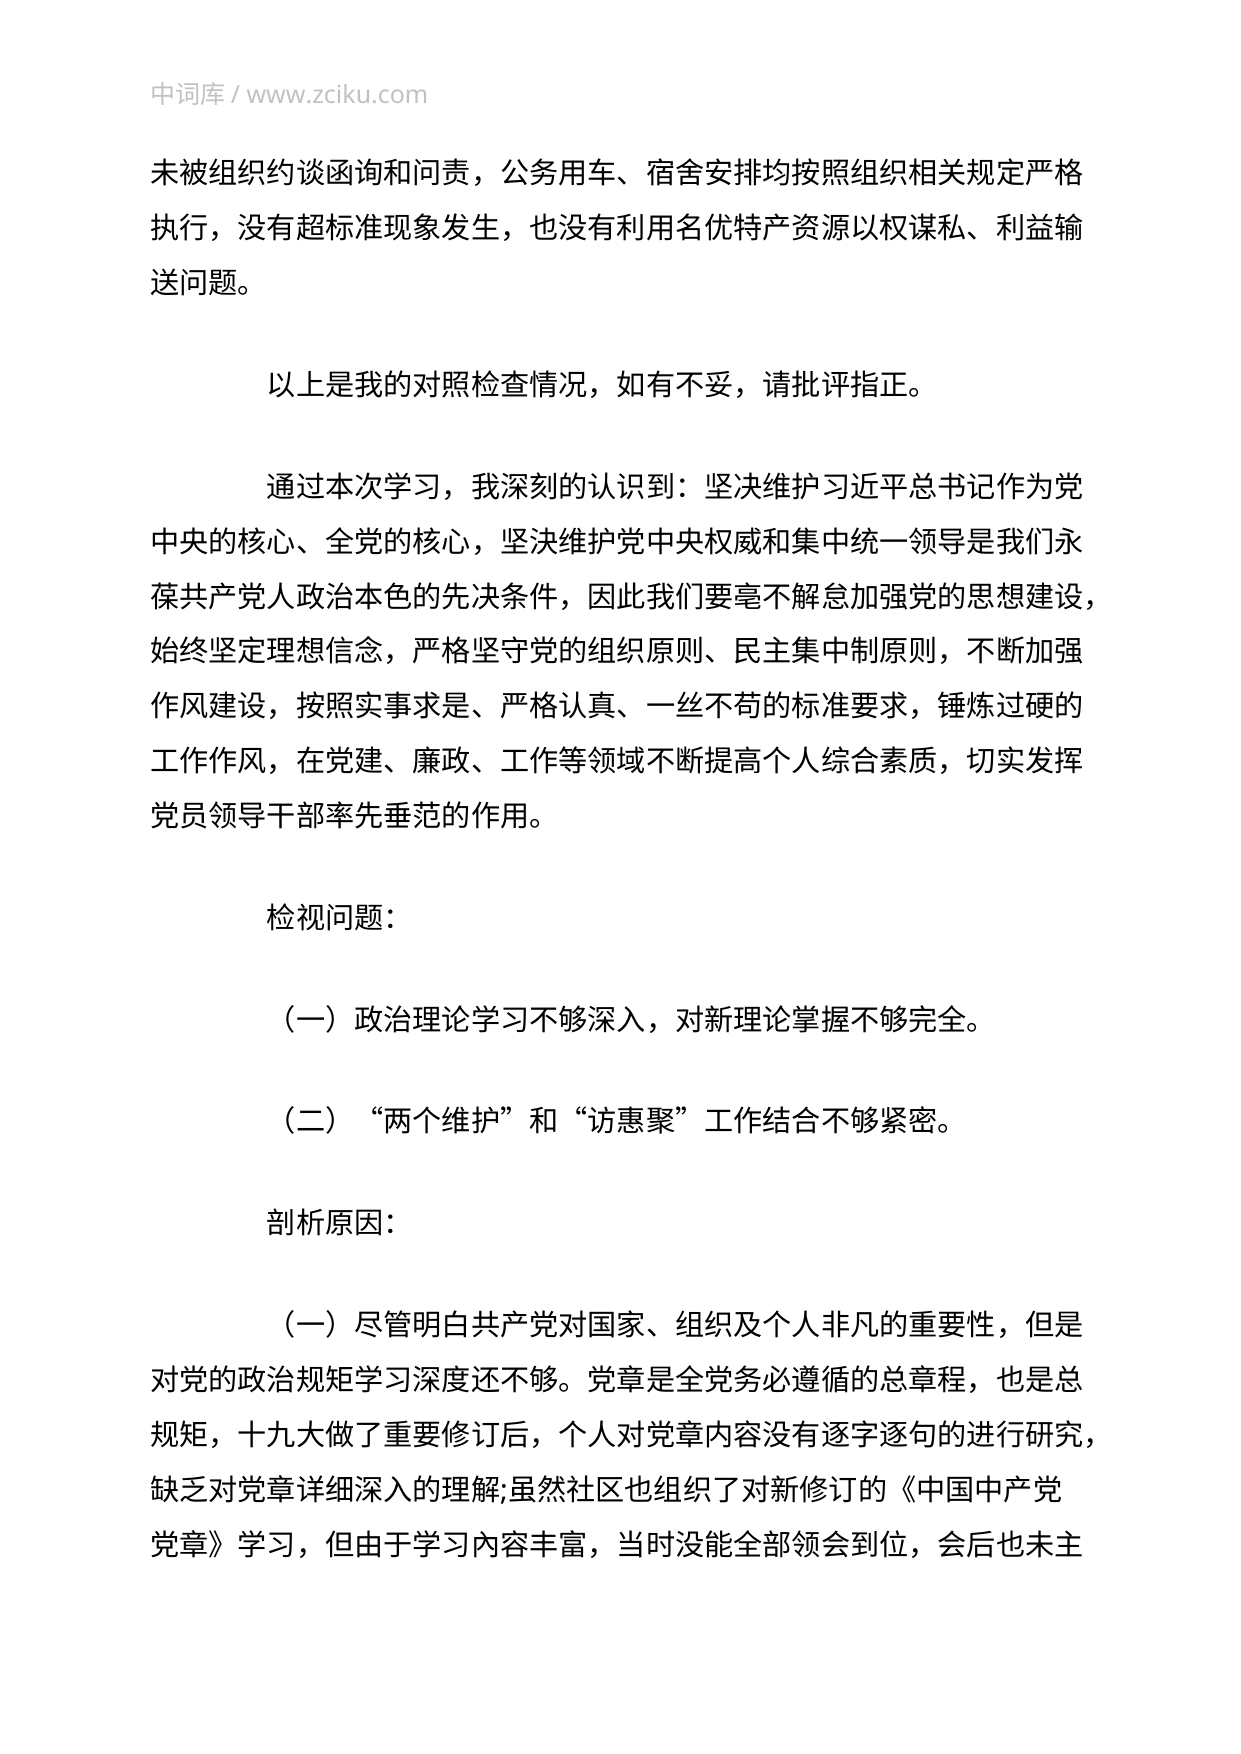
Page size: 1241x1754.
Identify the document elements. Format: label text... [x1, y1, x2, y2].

text 剖析原因： [150, 1200, 1090, 1242]
text （二）“两个维护”和“访惠聚”工作结合不够紧密。 [150, 1098, 1090, 1140]
text 以上是我的对照检查情况，如有不妥，请批评指正。 [150, 362, 1090, 404]
text 通过本次学习，我深刻的认识到：坚决维护习近平总书记作为党中央的核心、全党的核心，坚決维护党中央权威和集中统一领导是我们永葆共产党人政治本色的先决条件，因此我们要亳不解怠加强党的思想建设，始终坚定理想信念，严格坚守党的组织原则、民主集中制原则，不断加强作风建设，按照实事求是、严格认真、一丝不苟的标准要求，锤炼过硬的工作作风，在党建、廉政、工作等领域不断提高个人综合素质，切实发挥党员领导干部率先垂范的作用。 [150, 463, 1090, 835]
text （一）政治理论学习不够深入，对新理论掌握不够完全。 [150, 996, 1090, 1038]
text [150, 1302, 1090, 1563]
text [150, 150, 1090, 302]
text 检视问题： [150, 894, 1090, 937]
